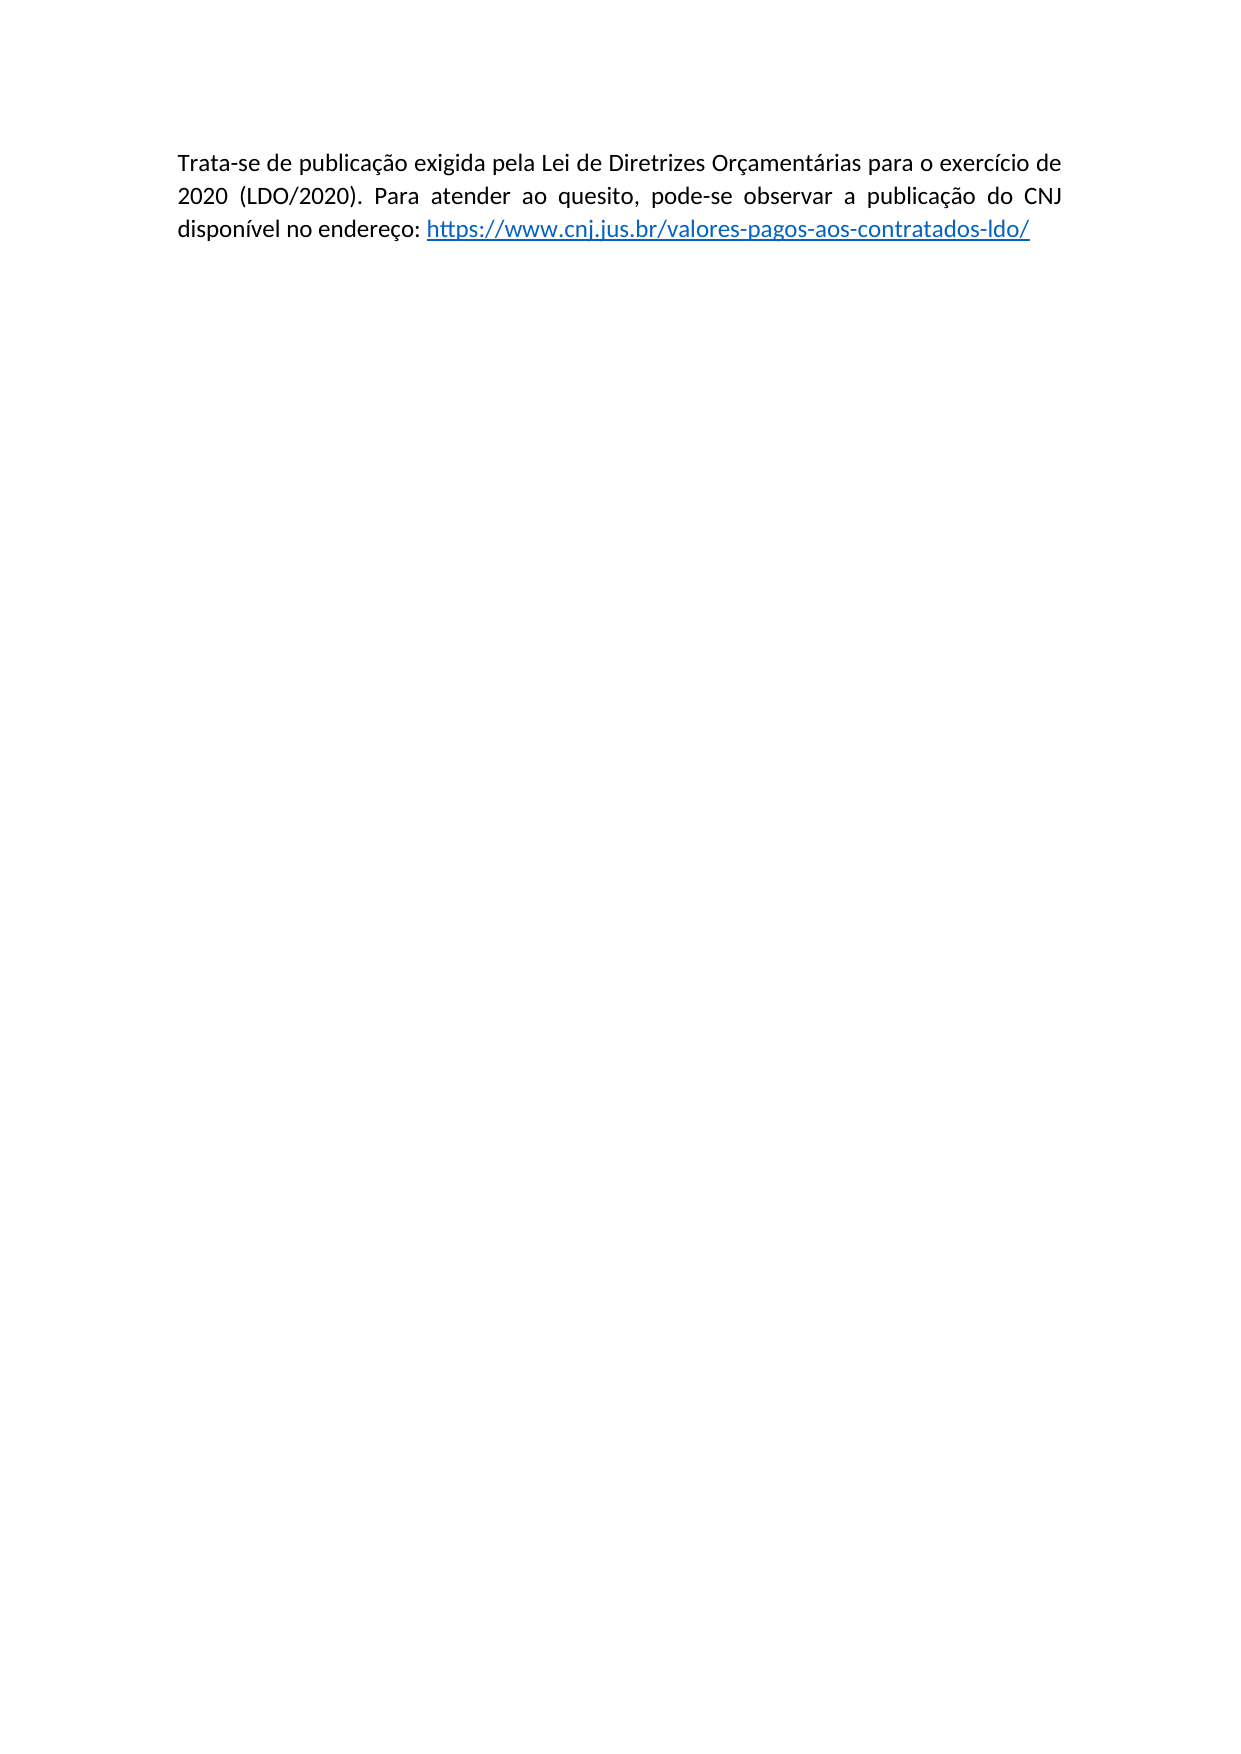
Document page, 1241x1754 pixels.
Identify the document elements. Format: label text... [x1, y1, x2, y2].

text Trata-se de publicação exigida pela Lei de Diretrizes Orçamentárias para o exercício de 2020 (LDO/2020). Para atender ao quesito, pode-se observar a publicação do CNJ disponível no endereço: https://www.cnj.jus.br/valores-pagos-aos-contratados-ldo/ [177, 148, 1063, 244]
